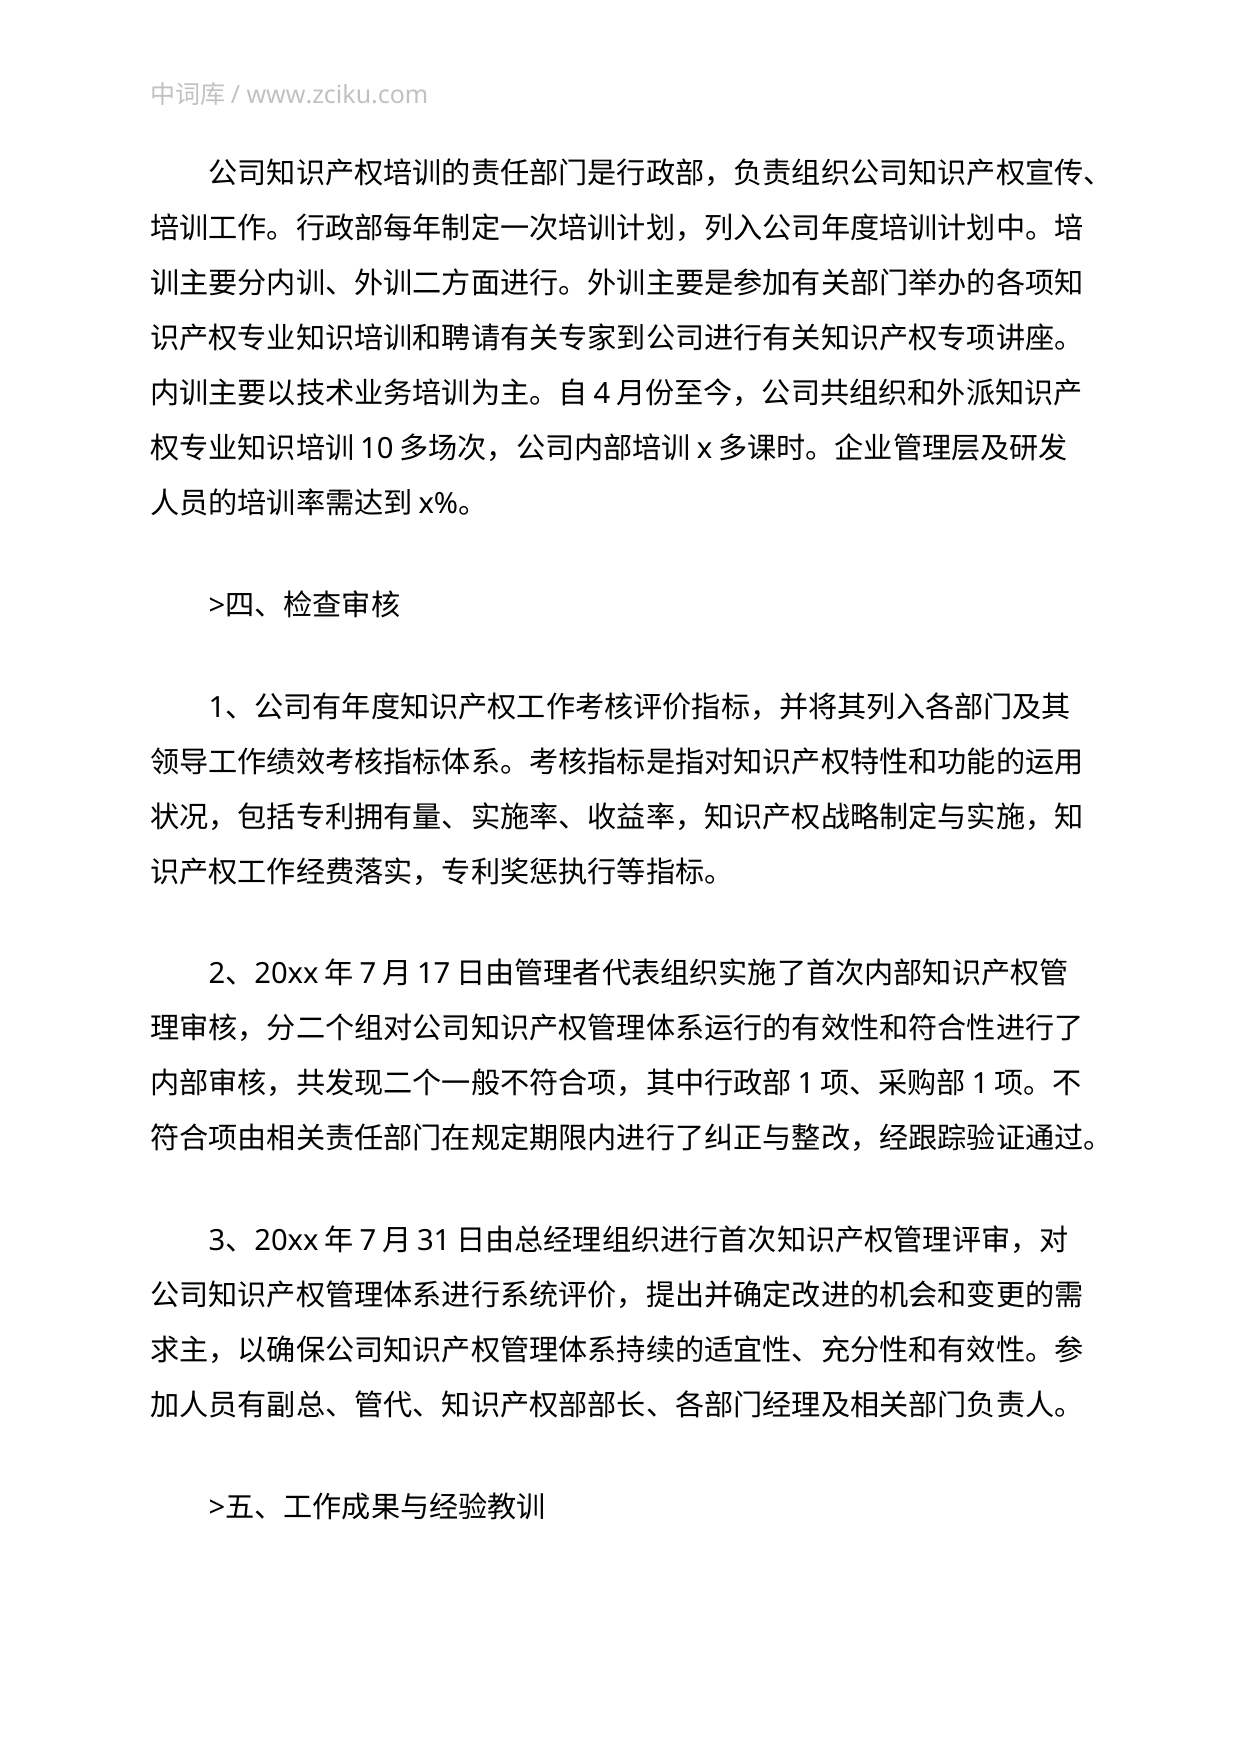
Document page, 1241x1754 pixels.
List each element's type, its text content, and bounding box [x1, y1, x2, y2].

text 2、20xx年7月17日由管理者代表组织实施了首次内部知识产权管理审核，分二个组对公司知识产权管理体系运行的有效性和符合性进行了内部审核，共发现二个一般不符合项，其中行政部1项、采购部1项。不符合项由相关责任部门在规定期限内进行了纠正与整改，经跟踪验证通过。 [150, 950, 1090, 1157]
text >四、检查审核 [150, 582, 1090, 624]
text 公司知识产权培训的责任部门是行政部，负责组织公司知识产权宣传、培训工作。行政部每年制定一次培训计划，列入公司年度培训计划中。培训主要分内训、外训二方面进行。外训主要是参加有关部门举办的各项知识产权专业知识培训和聘请有关专家到公司进行有关知识产权专项讲座。内训主要以技术业务培训为主。自4月份至今，公司共组织和外派知识产权专业知识培训10多场次，公司内部培训x多课时。企业管理层及研发人员的培训率需达到x%。 [150, 150, 1090, 522]
text >五、工作成果与经验教训 [150, 1483, 1090, 1526]
text 3、20xx年7月31日由总经理组织进行首次知识产权管理评审，对公司知识产权管理体系进行系统评价，提出并确定改进的机会和变更的需求主，以确保公司知识产权管理体系持续的适宜性、充分性和有效性。参加人员有副总、管代、知识产权部部长、各部门经理及相关部门负责人。 [150, 1217, 1090, 1424]
text 1、公司有年度知识产权工作考核评价指标，并将其列入各部门及其领导工作绩效考核指标体系。考核指标是指对知识产权特性和功能的运用状况，包括专利拥有量、实施率、收益率，知识产权战略制定与实施，知识产权工作经费落实，专利奖惩执行等指标。 [150, 683, 1090, 891]
